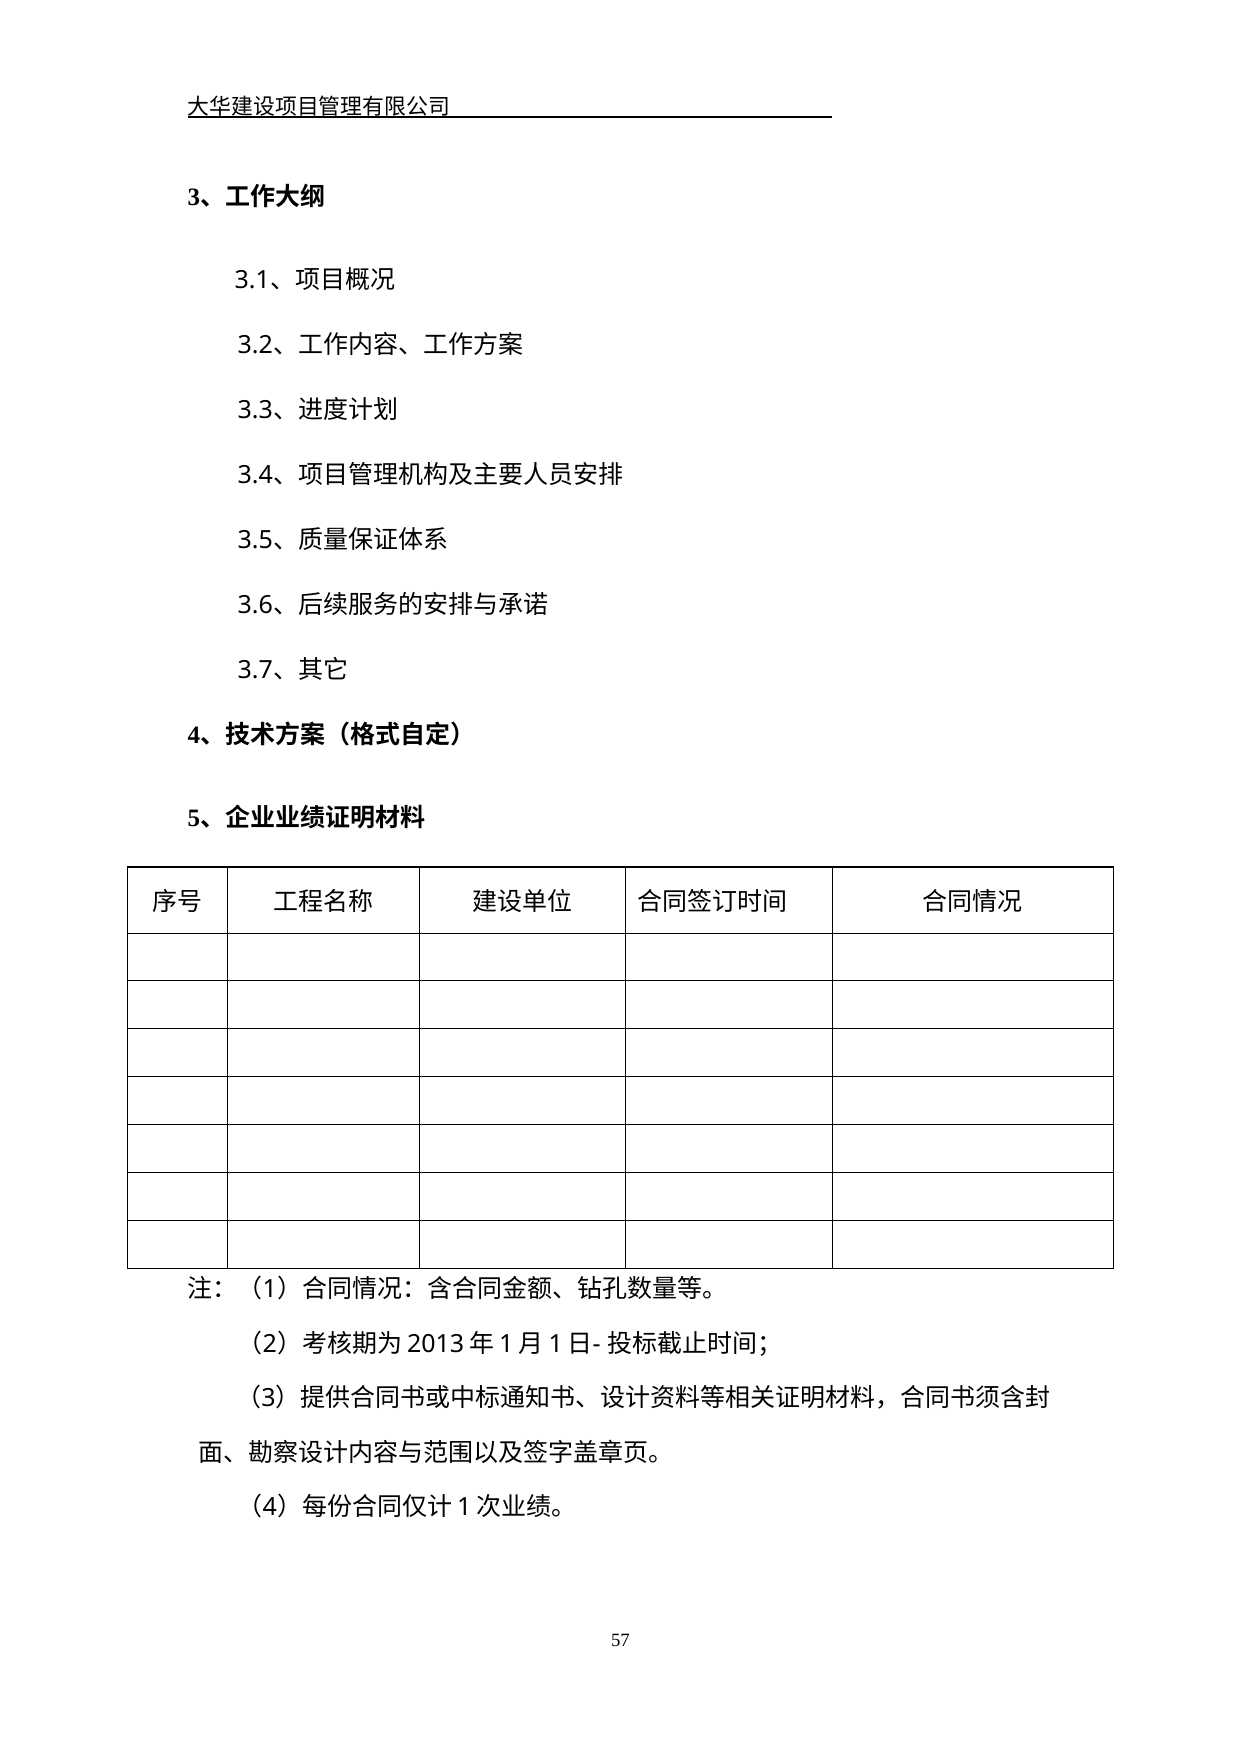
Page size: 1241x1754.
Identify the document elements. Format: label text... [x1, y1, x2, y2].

table_cell [228, 1029, 419, 1076]
text 3.3、进度计划 [187, 375, 1053, 440]
table_cell [420, 934, 625, 980]
table_cell [128, 1125, 227, 1172]
table_cell [128, 1077, 227, 1124]
table_cell [228, 934, 419, 980]
table_cell [128, 934, 227, 980]
table_cell [833, 1029, 1113, 1076]
table_cell [228, 1077, 419, 1124]
table_cell [833, 1221, 1113, 1268]
table_cell [626, 934, 832, 980]
table_cell [228, 981, 419, 1028]
table_cell [833, 934, 1113, 980]
text （4）每份合同仅计1次业绩。 [187, 1486, 1053, 1523]
text 3.1、项目概况 [187, 245, 1053, 310]
text （2）考核期为2013年1月1日- 投标截止时间； [187, 1323, 1053, 1359]
text 3.2、工作内容、工作方案 [187, 310, 1053, 375]
table_cell [228, 1173, 419, 1220]
table_cell [626, 981, 832, 1028]
table_cell [626, 1077, 832, 1124]
table_header 工程名称 [228, 868, 419, 932]
table_cell [128, 981, 227, 1028]
table_cell [228, 1221, 419, 1268]
table_cell [420, 1077, 625, 1124]
table_cell [833, 1173, 1113, 1220]
text 3.6、后续服务的安排与承诺 [187, 570, 1053, 635]
table_header 合同情况 [833, 868, 1113, 932]
table_header 合同签订时间 [626, 868, 832, 932]
table_cell [626, 1029, 832, 1076]
subtitle 3、工作大纲 [187, 162, 1053, 227]
text 3.7、其它 [187, 635, 1053, 700]
table_cell [833, 981, 1113, 1028]
table_cell [833, 1125, 1113, 1172]
subtitle 5、企业业绩证明材料 [187, 783, 1053, 848]
table_cell [128, 1173, 227, 1220]
table_cell [128, 1221, 227, 1268]
table_cell [128, 1029, 227, 1076]
table_cell [626, 1125, 832, 1172]
text 注：（1）合同情况：含合同金额、钻孔数量等。 [187, 1269, 1053, 1305]
text （3）提供合同书或中标通知书、设计资料等相关证明材料，合同书须含封面、勘察设计内容与范围以及签字盖章页。 [198, 1378, 1053, 1468]
table_cell [420, 1173, 625, 1220]
subtitle 4、技术方案（格式自定） [187, 700, 1053, 765]
table_cell [420, 981, 625, 1028]
table_header 序号 [128, 868, 227, 932]
table_cell [626, 1173, 832, 1220]
table_cell [228, 1125, 419, 1172]
table_cell [420, 1125, 625, 1172]
text 3.4、项目管理机构及主要人员安排 [187, 440, 1053, 505]
text 3.5、质量保证体系 [187, 505, 1053, 570]
table_cell [833, 1077, 1113, 1124]
table_cell [420, 1029, 625, 1076]
table_cell [626, 1221, 832, 1268]
table_header 建设单位 [420, 868, 625, 932]
table_cell [420, 1221, 625, 1268]
